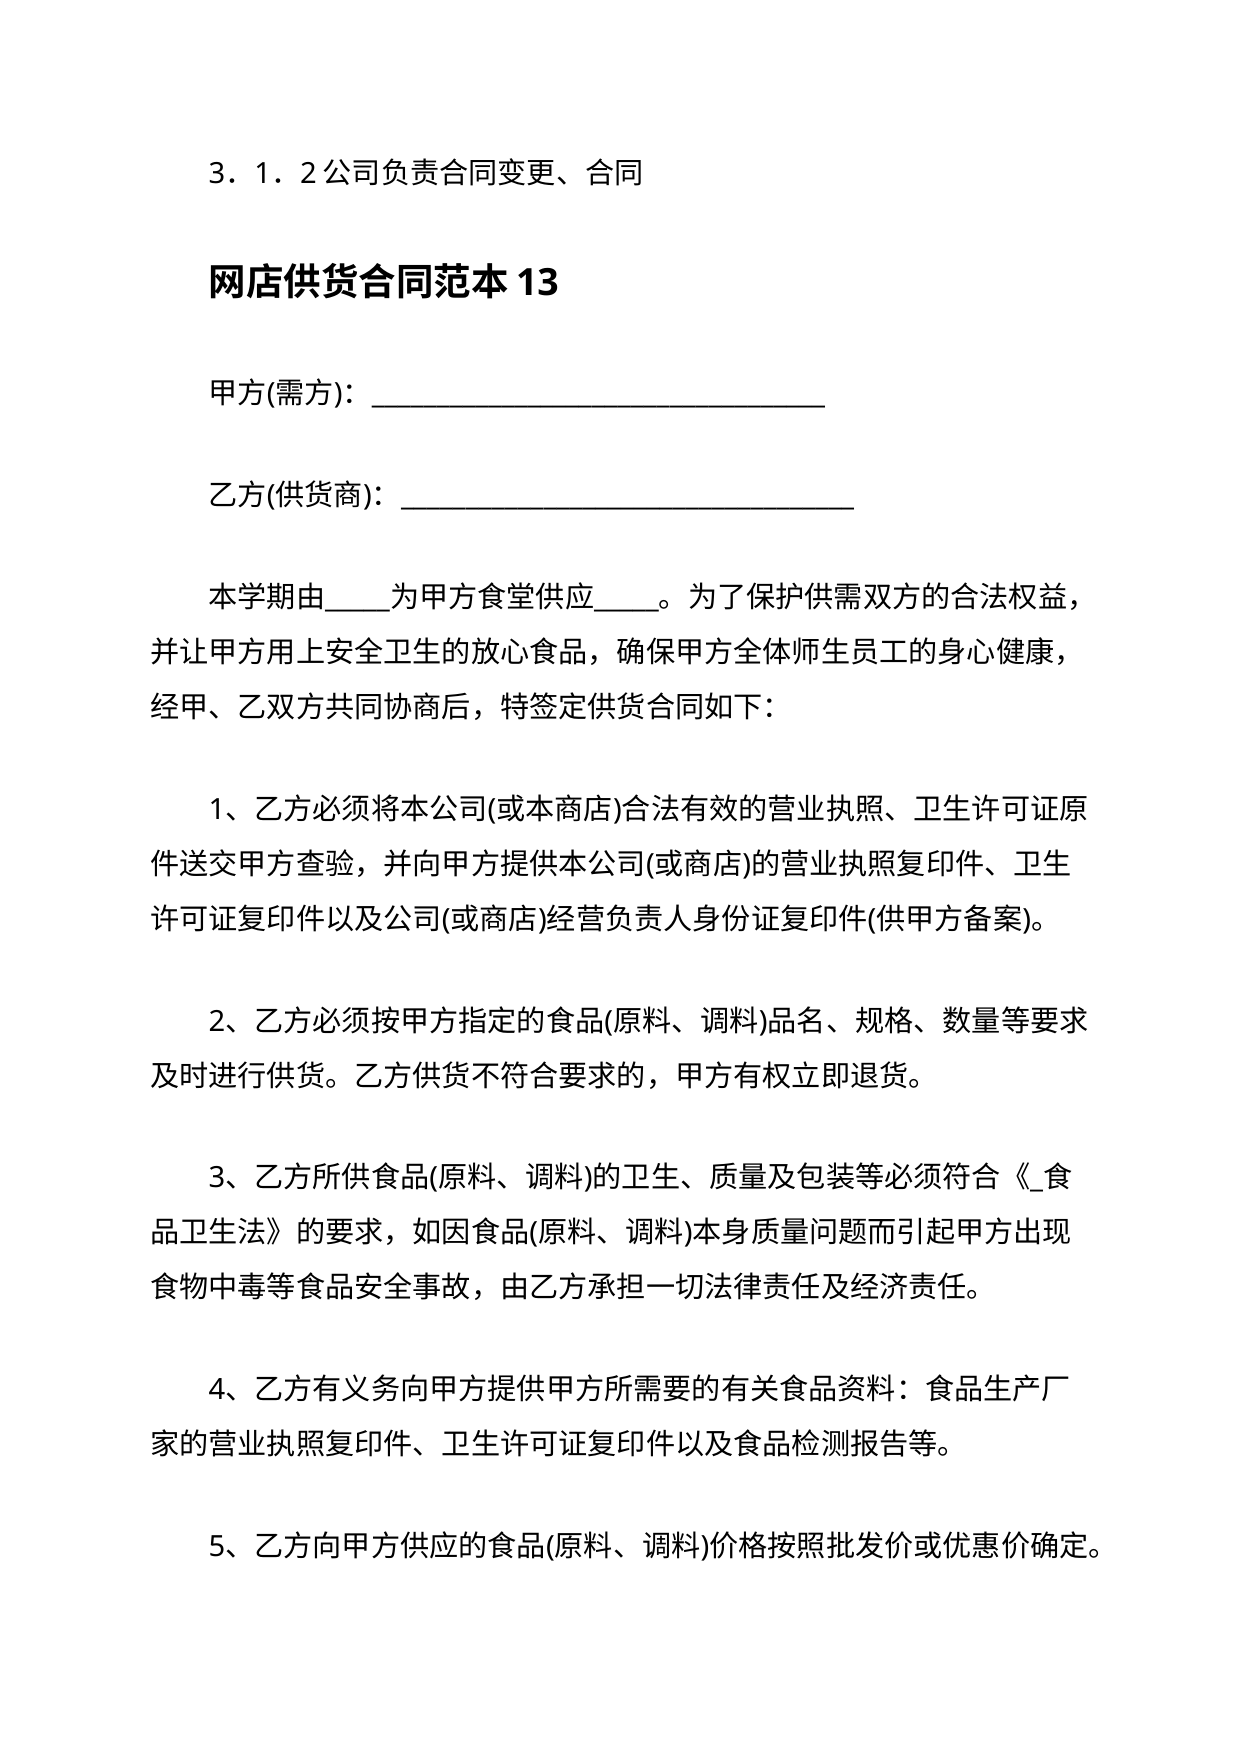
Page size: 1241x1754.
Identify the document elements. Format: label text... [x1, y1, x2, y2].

text 1、乙方必须将本公司(或本商店)合法有效的营业执照、卫生许可证原件送交甲方查验，并向甲方提供本公司(或商店)的营业执照复印件、卫生许可证复印件以及公司(或商店)经营负责人身份证复印件(供甲方备案)。 [150, 785, 1090, 938]
text 3．1．2公司负责合同变更、合同 [150, 150, 1090, 192]
text 5、乙方向甲方供应的食品(原料、调料)价格按照批发价或优惠价确定。 [150, 1522, 1090, 1565]
text 4、乙方有义务向甲方提供甲方所需要的有关食品资料：食品生产厂家的营业执照复印件、卫生许可证复印件以及食品检测报告等。 [150, 1366, 1090, 1463]
text 网店供货合同范本13 [150, 252, 1090, 306]
text 本学期由_____为甲方食堂供应_____。为了保护供需双方的合法权益，并让甲方用上安全卫生的放心食品，确保甲方全体师生员工的身心健康，经甲、乙双方共同协商后，特签定供货合同如下： [150, 573, 1090, 726]
text 2、乙方必须按甲方指定的食品(原料、调料)品名、规格、数量等要求及时进行供货。乙方供货不符合要求的，甲方有权立即退货。 [150, 997, 1090, 1094]
text 乙方(供货商)：___________________________________ [150, 472, 1090, 514]
text 甲方(需方)：___________________________________ [150, 369, 1090, 412]
text 3、乙方所供食品(原料、调料)的卫生、质量及包装等必须符合《_食品卫生法》的要求，如因食品(原料、调料)本身质量问题而引起甲方出现食物中毒等食品安全事故，由乙方承担一切法律责任及经济责任。 [150, 1154, 1090, 1306]
